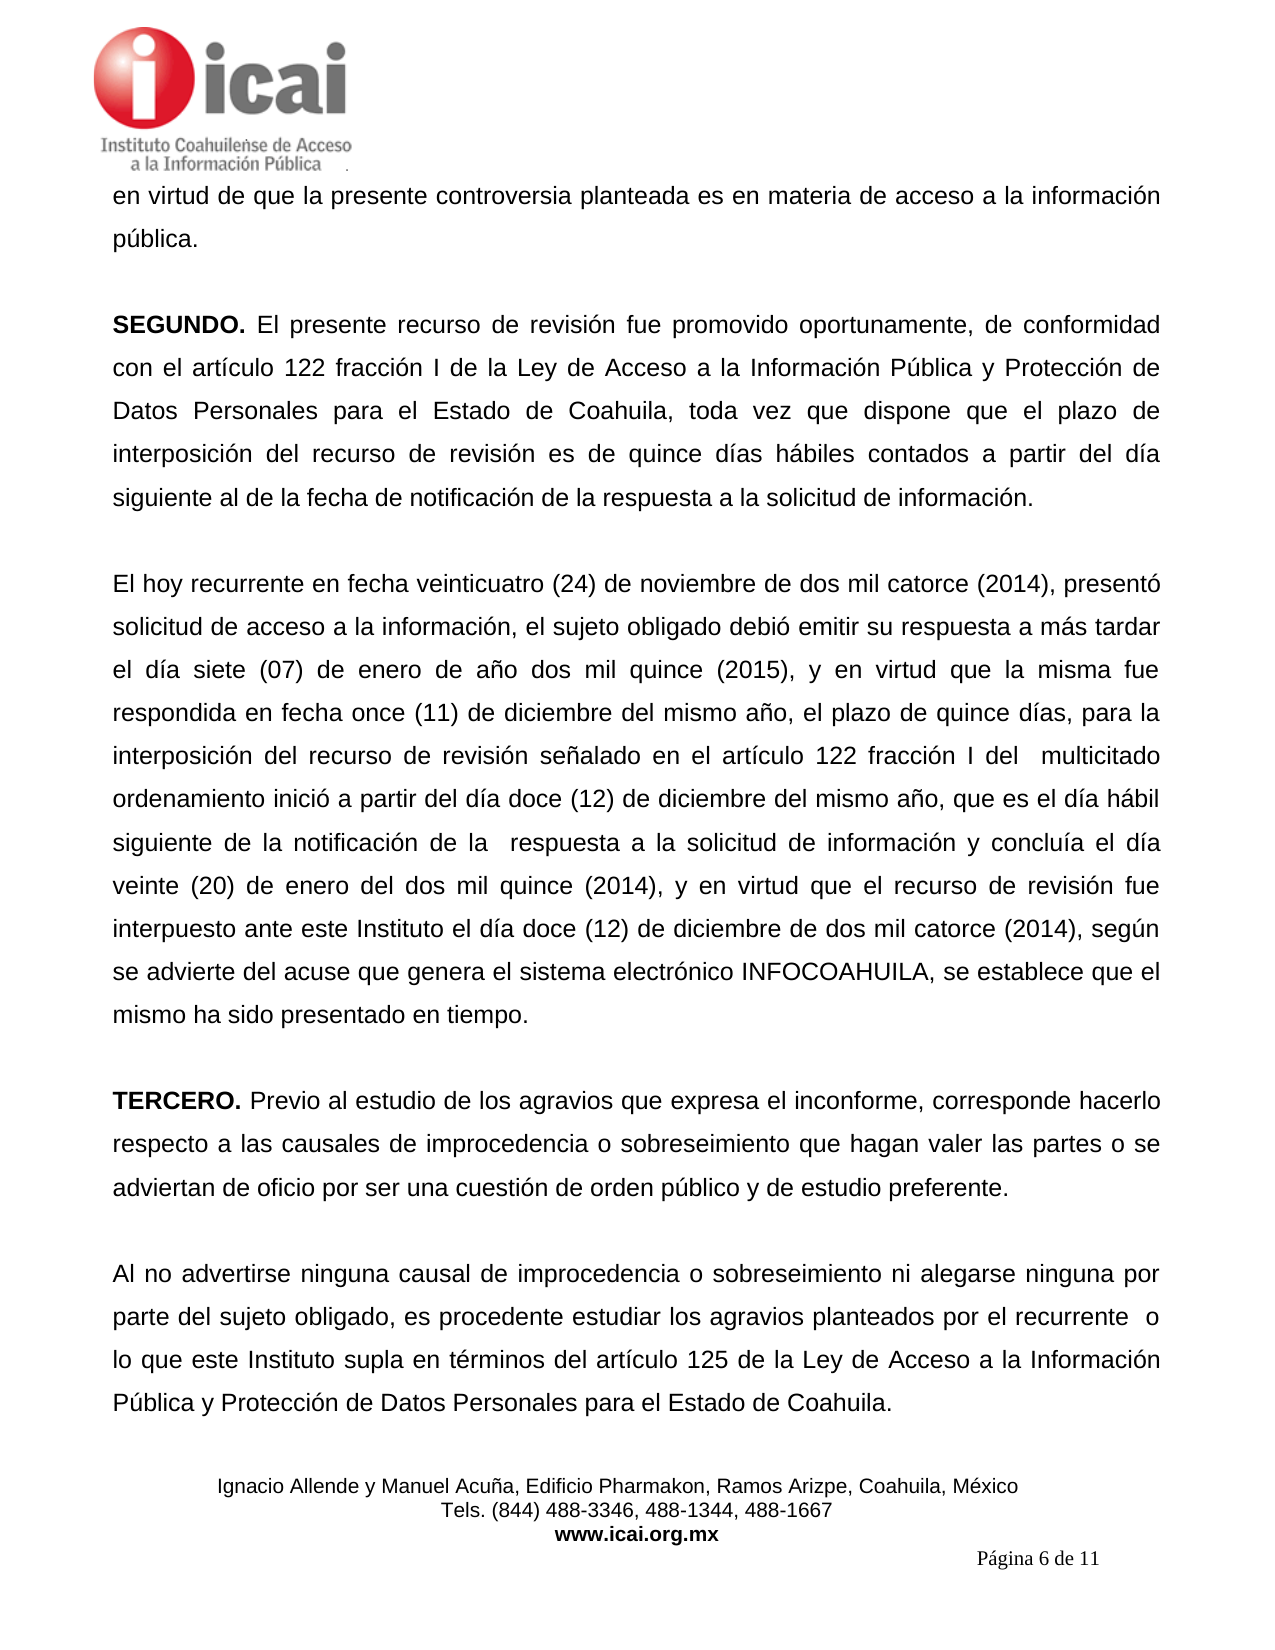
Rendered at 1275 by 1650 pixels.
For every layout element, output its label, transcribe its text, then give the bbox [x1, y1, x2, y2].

text TERCERO. Previo al estudio de los agravios que expresa el inconforme, corresponde hacerlo respecto a las causales de improcedencia o sobreseimiento que hagan valer las partes o se adviertan de oficio por ser una cuestión de orden público y de estudio preferente. [112, 1091, 1162, 1206]
text Al no advertirse ninguna causal de improcedencia o sobreseimiento ni alegarse ninguna por parte del sujeto obligado, es procedente estudiar los agravios planteados por el recurrente o lo que este Instituto supla en términos del artículo 125 de la Ley de Acceso a la Información Pública y Protección de Datos Personales para el Estado de Coahuila. [112, 1263, 1162, 1422]
text SEGUNDO. El presente recurso de revisión fue promovido oportunamente, de conformidad con el artículo 122 fracción I de la Ley de Acceso a la Información Pública y Protección de Datos Personales para el Estado de Coahuila, toda vez que dispone que el plazo de interposición del recurso de revisión es de quince días hábiles contados a partir del día siguiente al de la fecha de notificación de la respuesta a la solicitud de información. [112, 315, 1162, 516]
picture [93, 27, 357, 184]
text El hoy recurrente en fecha veinticuatro (24) de noviembre de dos mil catorce (2014), presentó solicitud de acceso a la información, el sujeto obligado debió emitir su respuesta a más tardar el día siete (07) de enero de año dos mil quince (2015), y en virtud que la misma fue respondida en fecha once (11) de diciembre del mismo año, el plazo de quince días, para la interposición del recurso de revisión señalado en el artículo 122 fracción I del multicitado ordenamiento inició a partir del día doce (12) de diciembre del mismo año, que es el día hábil siguiente de la notificación de la respuesta a la solicitud de información y concluía el día veinte (20) de enero del dos mil quince (2014), y en virtud que el recurso de revisión fue interpuesto ante este Instituto el día doce (12) de diciembre de dos mil catorce (2014), según se advierte del acuse que genera el sistema electrónico INFOCOAHUILA, se establece que el mismo ha sido presentado en tiempo. [112, 573, 1162, 1033]
